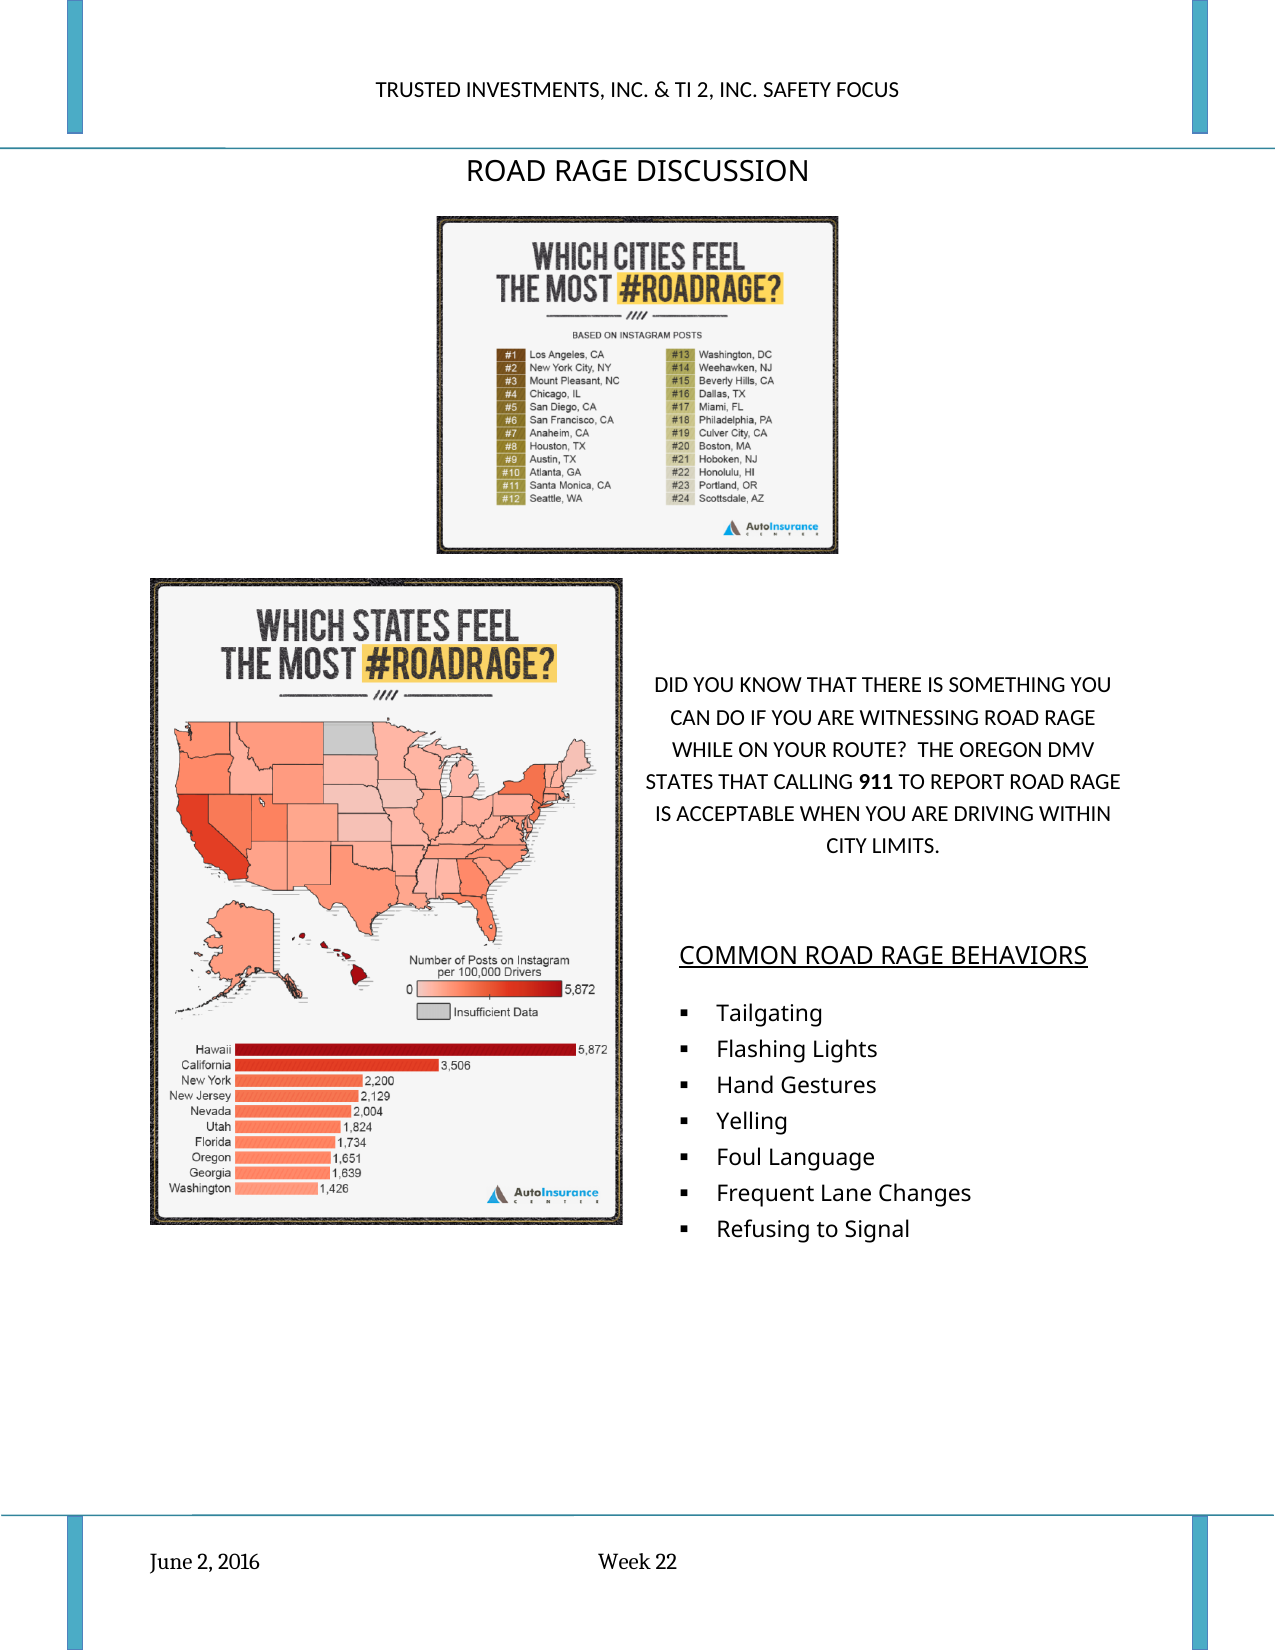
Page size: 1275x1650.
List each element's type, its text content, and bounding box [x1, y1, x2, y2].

list Hand Gestures [623, 1069, 1125, 1101]
text COMMON ROAD RAGE BEHAVIORS [623, 937, 1125, 971]
list Foul Language [623, 1141, 1125, 1172]
list Flashing Lights [623, 1033, 1125, 1064]
list Refusing to Signal [187, 1213, 1125, 1244]
list Yelling [623, 1105, 1125, 1136]
picture [150, 578, 623, 1225]
picture [436, 216, 839, 554]
list Tailgating [623, 997, 1125, 1029]
text ROAD RAGE DISCUSSION [150, 150, 1125, 190]
list Frequent Lane Changes [623, 1177, 1125, 1208]
text DID YOU KNOW THAT THERE IS SOMETHING YOU CAN DO IF YOU ARE WITNESSING ROAD RAGE WHILE ON YOUR ROUTE? THE OREGON DMV STATES THAT CALLING 911 TO REPORT ROAD RAGE IS ACCEPTABLE WHEN YOU ARE DRIVING WITHIN CITY LIMITS. [623, 670, 1125, 859]
